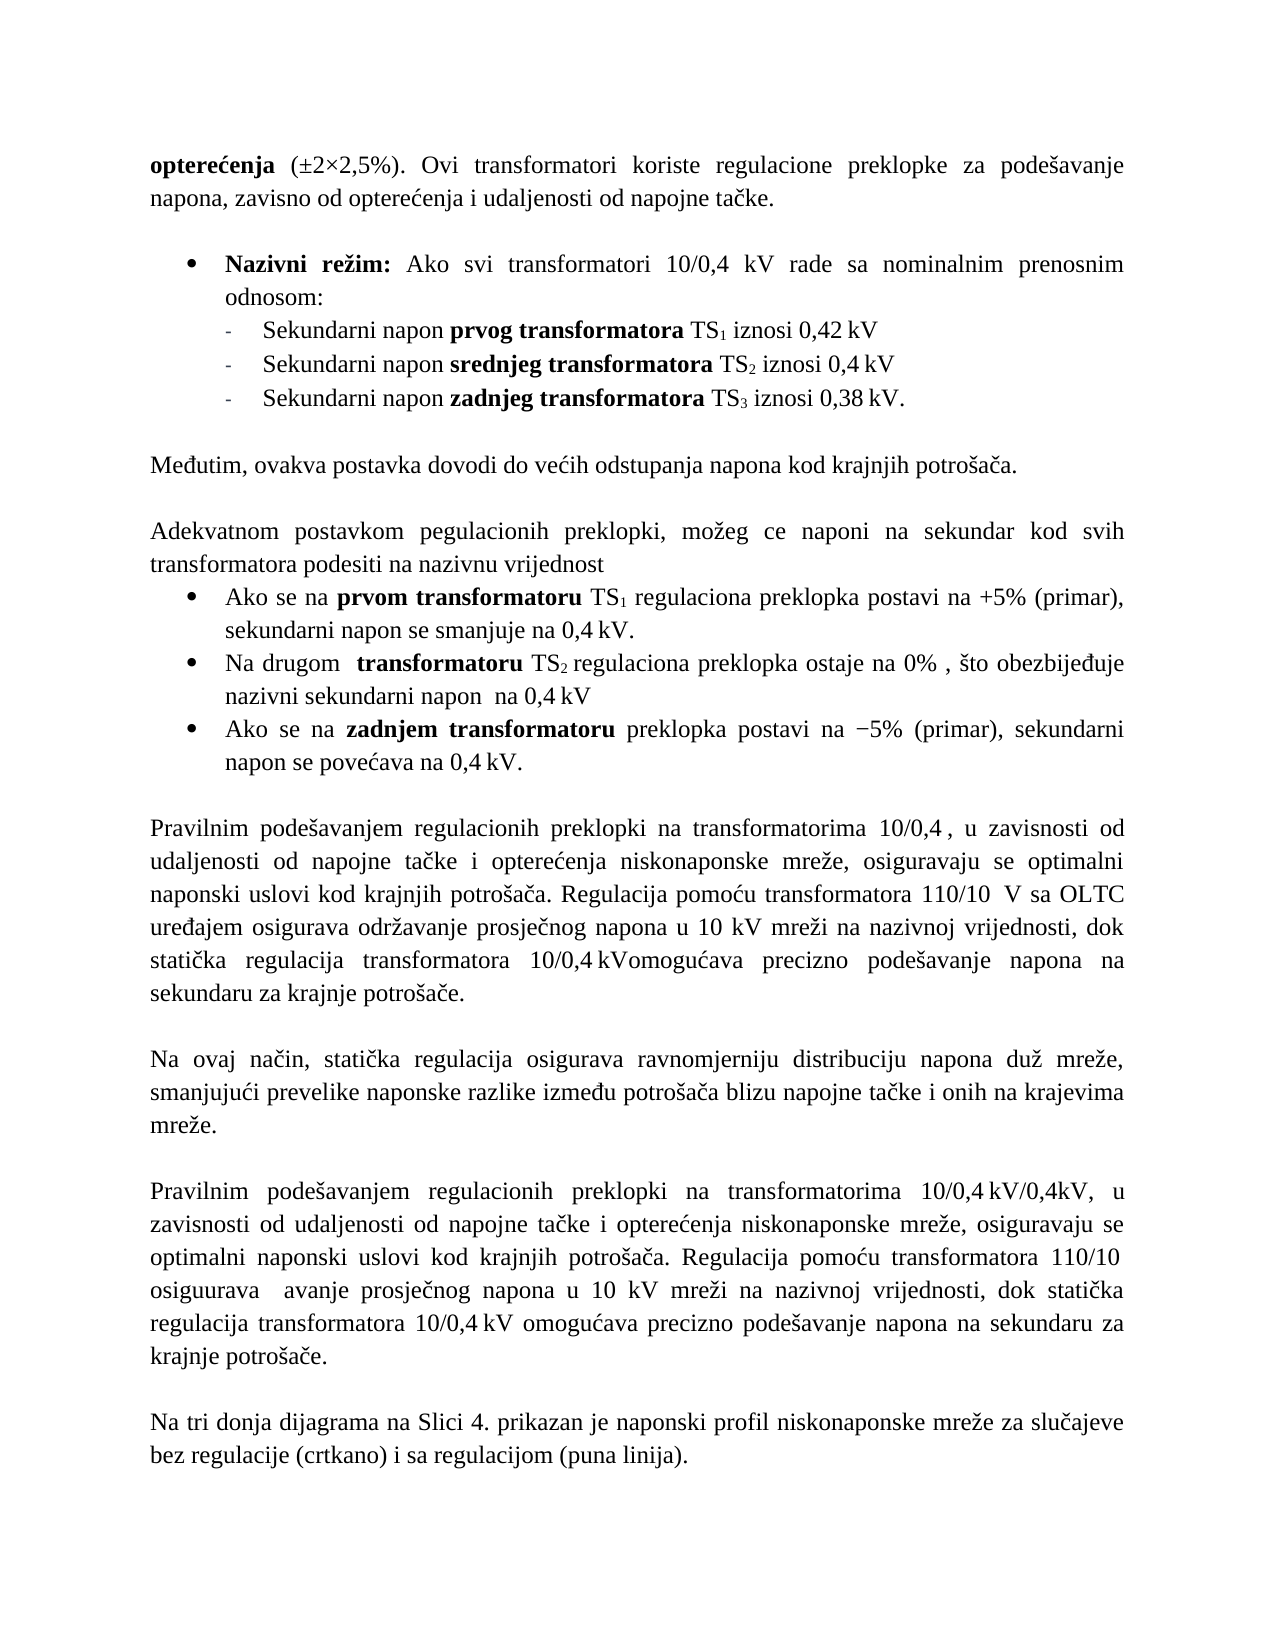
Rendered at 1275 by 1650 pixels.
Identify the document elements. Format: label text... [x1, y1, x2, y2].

text Međutim, ovakva postavka dovodi do većih odstupanja napona kod krajnjih potrošača. [150, 450, 1125, 478]
list Ako se na zadnjem transformatoru preklopka postavi na −5% (primar), sekundarni napon se povećava na 0,4 kV. [187, 714, 1125, 776]
text Na ovaj način, statička regulacija osigurava ravnomjerniju distribuciju napona duž mreže, smanjujući prevelike naponske razlike između potrošača blizu napojne tačke i onih na krajevima mreže. [150, 1044, 1125, 1139]
text Adekvatnom postavkom pegulacionih preklopki, možeg ce naponi na sekundar kod svih transformatora podesiti na nazivnu vrijednost [150, 516, 1125, 577]
list Na drugom transformatoru TS2 regulaciona preklopka ostaje na 0% , što obezbijeđuje nazivni sekundarni napon na 0,4 kV [187, 648, 1125, 709]
text Pravilnim podešavanjem regulacionih preklopki na transformatorima 10/0,4 kV/0,4kV, u zavisnosti od udaljenosti od napojne tačke i opterećenja niskonaponske mreže, osiguravaju se optimalni naponski uslovi kod krajnjih potrošača. Regulacija pomoću transformatora 110/10 osiguurava avanje prosječnog napona u 10 kV mreži na nazivnoj vrijednosti, dok statička regulacija transformatora 10/0,4 kV omogućava precizno podešavanje napona na sekundaru za krajnje potrošače. [150, 1176, 1125, 1370]
text Pravilnim podešavanjem regulacionih preklopki na transformatorima 10/0,4 , u zavisnosti od udaljenosti od napojne tačke i opterećenja niskonaponske mreže, osiguravaju se optimalni naponski uslovi kod krajnjih potrošača. Regulacija pomoću transformatora 110/10 V sa OLTC uređajem osigurava održavanje prosječnog napona u 10 kV mreži na nazivnoj vrijednosti, dok statička regulacija transformatora 10/0,4 kVomogućava precizno podešavanje napona na sekundaru za krajnje potrošače. [150, 813, 1125, 1007]
list Sekundarni napon zadnjeg transformatora TS3 iznosi 0,38 kV. [225, 383, 1125, 412]
list Nazivni režim: Ako svi transformatori 10/0,4 kV rade sa nominalnim prenosnim odnosom: [187, 249, 1125, 311]
list Sekundarni napon srednjeg transformatora TS2 iznosi 0,4 kV [225, 349, 1125, 378]
list Ako se na prvom transformatoru TS1 regulaciona preklopka postavi na +5% (primar), sekundarni napon se smanjuje na 0,4 kV. [187, 582, 1125, 643]
list Sekundarni napon prvog transformatora TS1 iznosi 0,42 kV [225, 315, 1125, 344]
text Na tri donja dijagrama na Slici 4. prikazan je naponski profil niskonaponske mreže za slučajeve bez regulacije (crtkano) i sa regulacijom (puna linija). [150, 1407, 1125, 1469]
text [150, 150, 1125, 212]
